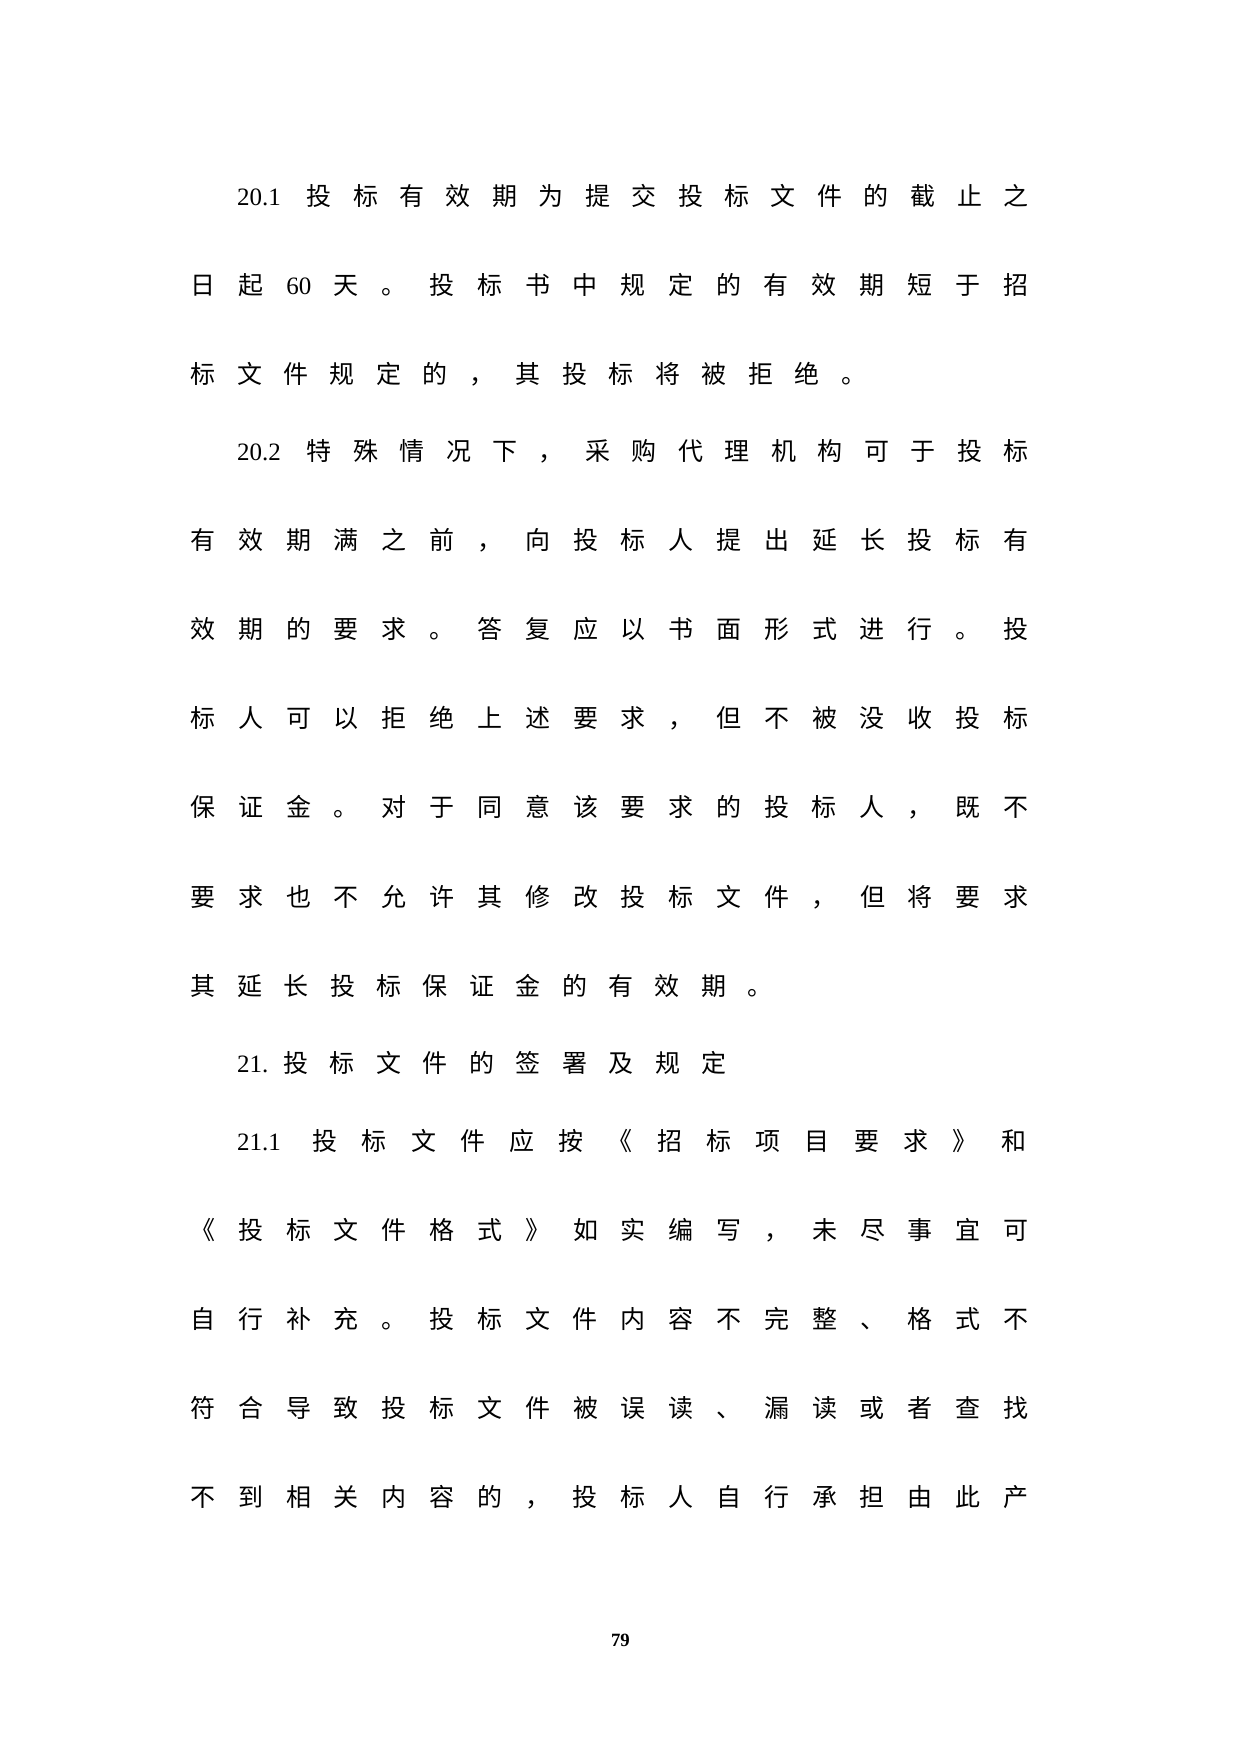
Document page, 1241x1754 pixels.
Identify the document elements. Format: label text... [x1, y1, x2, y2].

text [190, 1109, 1050, 1525]
text 21. 投标文件的签署及规定 [190, 1032, 1050, 1091]
text 20.1 投标有效期为提交投标文件的截止之日起60天。投标书中规定的有效期短于招标文件规定的，其投标将被拒绝。 [190, 164, 1050, 402]
text 20.2 特殊情况下，采购代理机构可于投标有效期满之前，向投标人提出延长投标有效期的要求。答复应以书面形式进行。投标人可以拒绝上述要求，但不被没收投标保证金。对于同意该要求的投标人，既不要求也不允许其修改投标文件，但将要求其延长投标保证金的有效期。 [190, 420, 1050, 1014]
